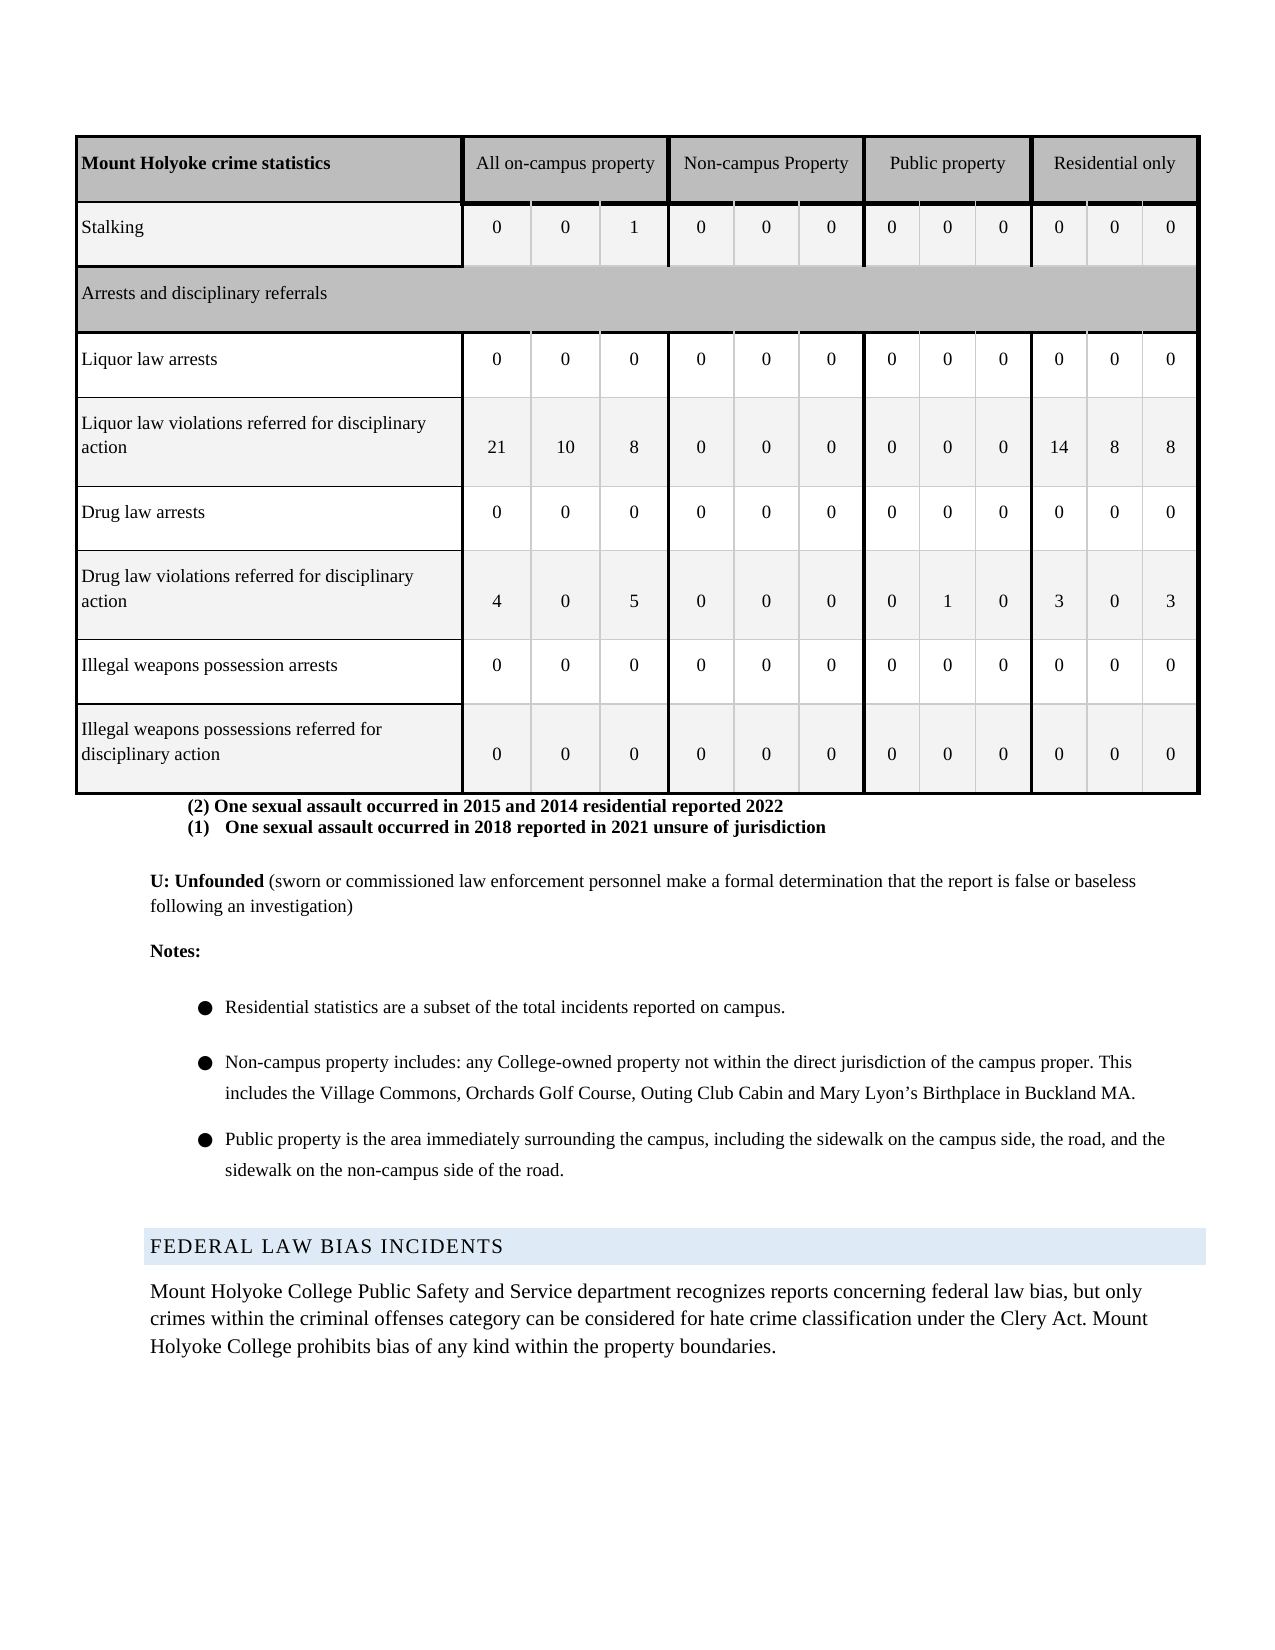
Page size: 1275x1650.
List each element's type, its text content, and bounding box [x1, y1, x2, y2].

table_cell Liquor law violations referred for disciplinary action [78, 398, 461, 486]
table_cell 0 [532, 640, 599, 703]
table_cell 5 [601, 551, 667, 639]
table_cell 0 [464, 334, 530, 397]
table_cell 0 [735, 705, 798, 792]
table_cell 0 [735, 551, 798, 639]
table_cell 0 [670, 551, 733, 639]
table_cell 0 [866, 487, 919, 550]
text U: Unfounded (sworn or commissioned law enforcement personnel make a formal determination that the report is false or baseless following an investigation) [150, 870, 1200, 916]
table_cell 0 [601, 334, 667, 397]
table_cell 0 [735, 206, 798, 265]
table_cell 0 [920, 398, 975, 486]
table_header Residential only [1034, 138, 1196, 201]
table_cell 8 [601, 398, 667, 486]
table_cell 0 [670, 334, 733, 397]
table_cell 0 [1143, 705, 1196, 792]
table_cell 0 [735, 398, 798, 486]
table_cell 1 [601, 206, 667, 265]
table_cell 0 [800, 334, 862, 397]
table_cell 0 [735, 487, 798, 550]
table_cell 3 [1033, 551, 1086, 639]
table_cell 0 [532, 551, 599, 639]
table_cell 0 [670, 640, 733, 703]
table_cell 1 [920, 551, 975, 639]
table_cell 3 [1143, 551, 1196, 639]
table_cell 0 [866, 206, 919, 265]
table_cell 0 [1033, 334, 1086, 397]
table_cell Drug law violations referred for disciplinary action [78, 551, 461, 639]
table_cell 0 [532, 705, 599, 792]
table_cell Stalking [78, 203, 461, 265]
table_cell 0 [464, 487, 530, 550]
table_cell 0 [800, 705, 862, 792]
table_cell Drug law arrests [78, 487, 461, 550]
table_cell 0 [976, 551, 1030, 639]
table_cell 0 [920, 206, 975, 265]
table_cell 0 [601, 705, 667, 792]
table_cell 0 [1033, 640, 1086, 703]
table_cell 8 [1143, 398, 1196, 486]
table_cell 0 [866, 705, 919, 792]
table_cell 0 [800, 551, 862, 639]
table_cell 0 [866, 551, 919, 639]
table_cell 0 [670, 398, 733, 486]
subtitle Federal law bias incidents [150, 1234, 1200, 1258]
list One sexual assault occurred in 2018 reported in 2021 unsure of jurisdiction [187, 816, 1200, 838]
table_header All on-campus property [465, 138, 666, 201]
table_cell 0 [800, 487, 862, 550]
table_cell 0 [976, 398, 1030, 486]
table_header Non-campus Property [671, 138, 862, 201]
table_cell 0 [1033, 206, 1086, 265]
table_cell 0 [976, 705, 1030, 792]
table_cell 0 [976, 487, 1030, 550]
table_cell 0 [920, 334, 975, 397]
table_cell Illegal weapons possession arrests [78, 640, 461, 703]
table_cell 0 [735, 640, 798, 703]
list Residential statistics are a subset of the total incidents reported on campus. [197, 986, 1200, 1024]
text (2) One sexual assault occurred in 2015 and 2014 residential reported 2022 [150, 795, 1200, 816]
table_cell 14 [1033, 398, 1086, 486]
table_header Mount Holyoke crime statistics [78, 138, 460, 201]
table_cell 0 [1143, 206, 1196, 265]
table_cell 0 [976, 640, 1030, 703]
table_cell 0 [601, 640, 667, 703]
table_cell 0 [1143, 640, 1196, 703]
table_cell 0 [920, 487, 975, 550]
table_cell 0 [601, 487, 667, 550]
table_cell 0 [800, 206, 862, 265]
table_cell 0 [670, 487, 733, 550]
text Mount Holyoke College Public Safety and Service department recognizes reports concerning federal law bias, but only crimes within the criminal offenses category can be considered for hate crime classification under the Clery Act. Mount Holyoke College prohibits bias of any kind within the property boundaries. [150, 1279, 1200, 1358]
table_cell 0 [1088, 334, 1142, 397]
table_cell Illegal weapons possessions referred for disciplinary action [78, 705, 461, 792]
table_cell Arrests and disciplinary referrals [78, 267, 1196, 331]
table_cell 0 [1088, 551, 1142, 639]
text Notes: [150, 940, 1200, 962]
table_cell 0 [976, 334, 1030, 397]
table_cell 0 [1143, 487, 1196, 550]
table_cell 0 [976, 206, 1030, 265]
table_cell 0 [1143, 334, 1196, 397]
table_header Public property [866, 138, 1029, 201]
table_cell 0 [866, 398, 919, 486]
table_cell 0 [1088, 206, 1142, 265]
table_cell 0 [1088, 640, 1142, 703]
table_cell 0 [532, 334, 599, 397]
table_cell 0 [920, 640, 975, 703]
list Public property is the area immediately surrounding the campus, including the sidewalk on the campus side, the road, and the sidewalk on the non-campus side of the road. [197, 1117, 1200, 1181]
table_cell 0 [866, 640, 919, 703]
table_cell 0 [532, 206, 599, 265]
table_cell 0 [464, 206, 530, 265]
table_cell 0 [800, 398, 862, 486]
table_cell 0 [800, 640, 862, 703]
list Non-campus property includes: any College-owned property not within the direct jurisdiction of the campus proper. This includes the Village Commons, Orchards Golf Course, Outing Club Cabin and Mary Lyon’s Birthplace in Buckland MA. [197, 1041, 1200, 1104]
table_cell 21 [464, 398, 530, 486]
table_cell Liquor law arrests [78, 334, 461, 397]
table_cell 0 [1033, 705, 1086, 792]
table_cell 0 [866, 334, 919, 397]
table_cell 0 [1088, 705, 1142, 792]
table_cell 4 [464, 551, 530, 639]
table_cell 0 [532, 487, 599, 550]
table_cell 0 [464, 640, 530, 703]
table_cell 0 [1088, 487, 1142, 550]
table_cell 0 [1033, 487, 1086, 550]
table_cell 0 [464, 705, 530, 792]
table_cell 0 [735, 334, 798, 397]
table_cell 0 [670, 206, 733, 265]
table_cell 0 [920, 705, 975, 792]
table_cell 0 [670, 705, 733, 792]
table_cell 10 [532, 398, 599, 486]
table_cell 8 [1088, 398, 1142, 486]
